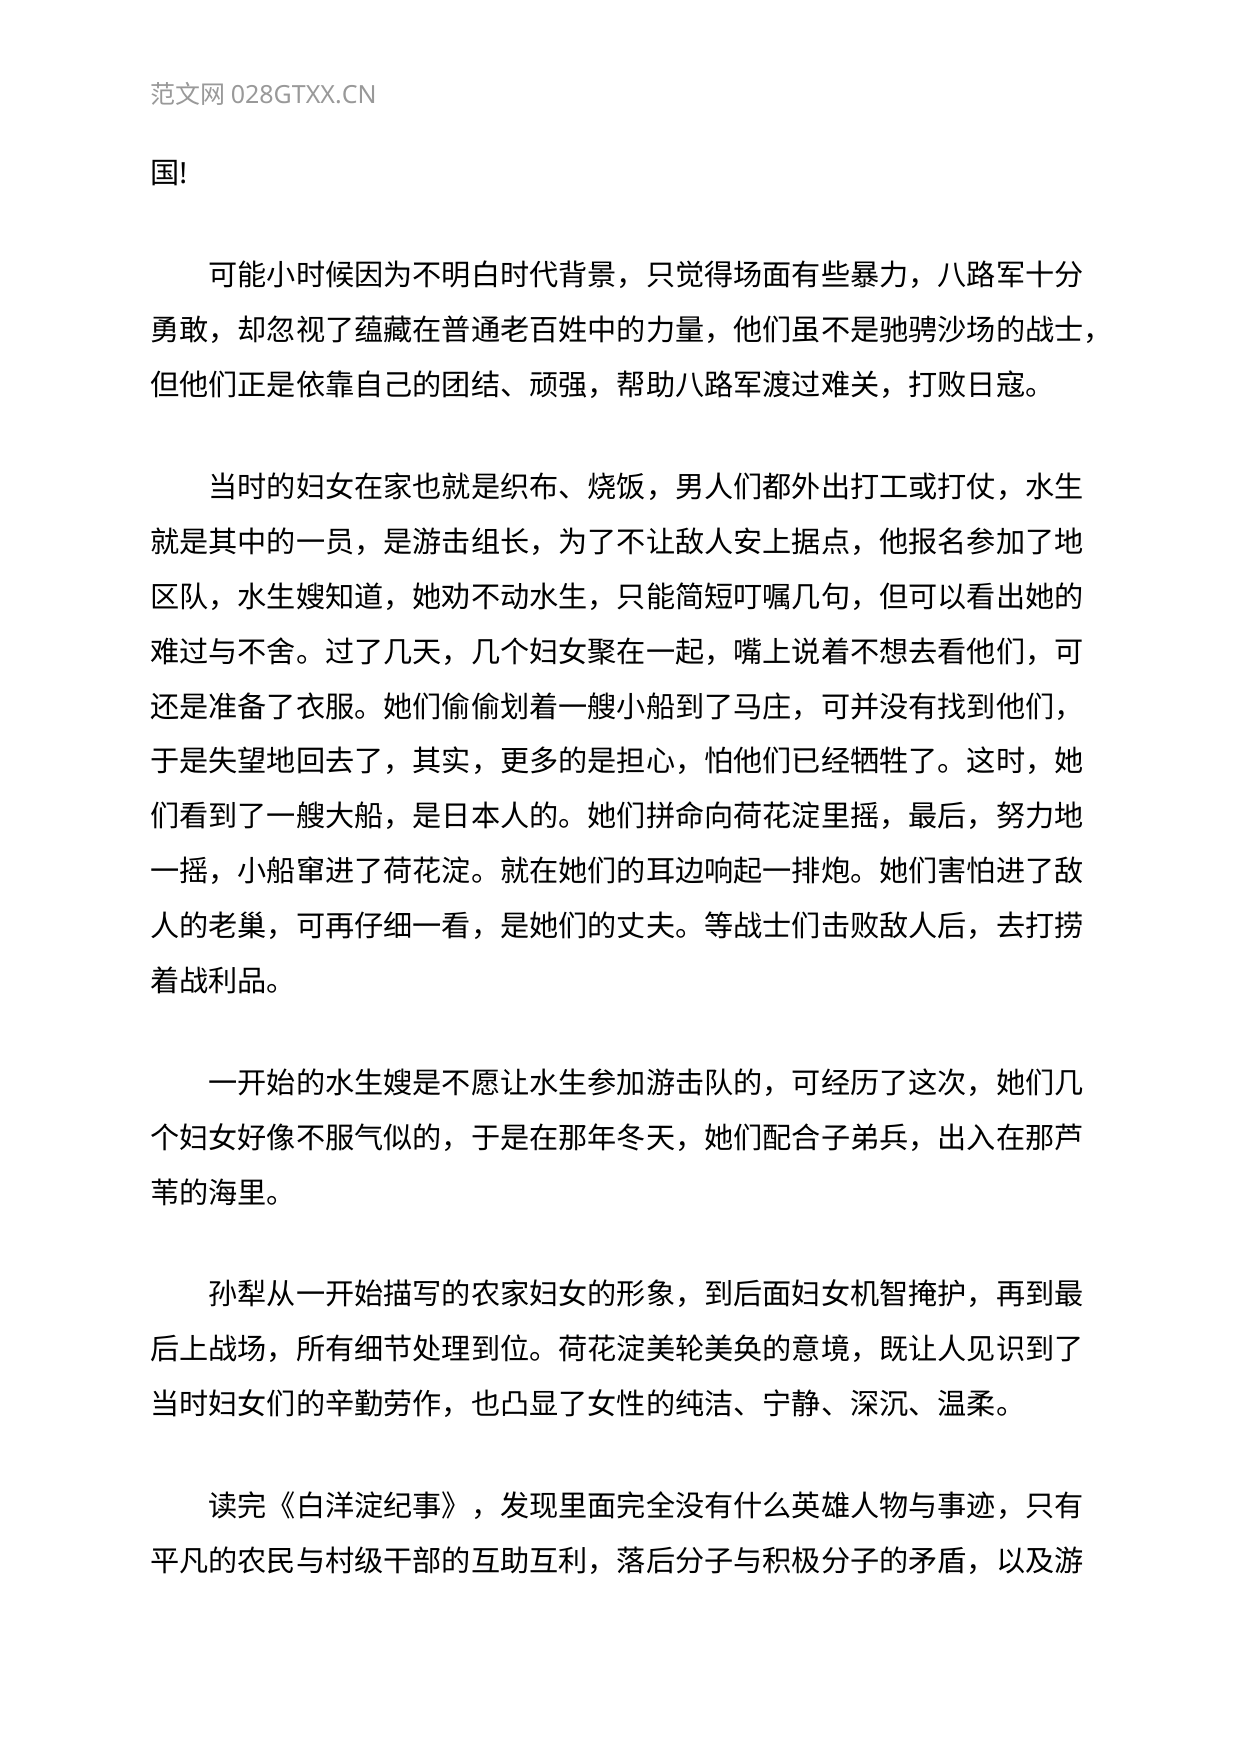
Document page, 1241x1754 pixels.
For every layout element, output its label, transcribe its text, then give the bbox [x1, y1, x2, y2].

text 当时的妇女在家也就是织布、烧饭，男人们都外出打工或打仗，水生就是其中的一员，是游击组长，为了不让敌人安上据点，他报名参加了地区队，水生嫂知道，她劝不动水生，只能简短叮嘱几句，但可以看出她的难过与不舍。过了几天，几个妇女聚在一起，嘴上说着不想去看他们，可还是准备了衣服。她们偷偷划着一艘小船到了马庄，可并没有找到他们，于是失望地回去了，其实，更多的是担心，怕他们已经牺牲了。这时，她们看到了一艘大船，是日本人的。她们拼命向荷花淀里摇，最后，努力地一摇，小船窜进了荷花淀。就在她们的耳边响起一排炮。她们害怕进了敌人的老巢，可再仔细一看，是她们的丈夫。等战士们击败敌人后，去打捞着战利品。 [150, 463, 1090, 1000]
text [150, 150, 1090, 192]
text 一开始的水生嫂是不愿让水生参加游击队的，可经历了这次，她们几个妇女好像不服气似的，于是在那年冬天，她们配合子弟兵，出入在那芦苇的海里。 [150, 1059, 1090, 1211]
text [150, 1482, 1090, 1580]
text 可能小时候因为不明白时代背景，只觉得场面有些暴力，八路军十分勇敢，却忽视了蕴藏在普通老百姓中的力量，他们虽不是驰骋沙场的战士，但他们正是依靠自己的团结、顽强，帮助八路军渡过难关，打败日寇。 [150, 252, 1090, 404]
text 孙犁从一开始描写的农家妇女的形象，到后面妇女机智掩护，再到最后上战场，所有细节处理到位。荷花淀美轮美奂的意境，既让人见识到了当时妇女们的辛勤劳作，也凸显了女性的纯洁、宁静、深沉、温柔。 [150, 1271, 1090, 1423]
